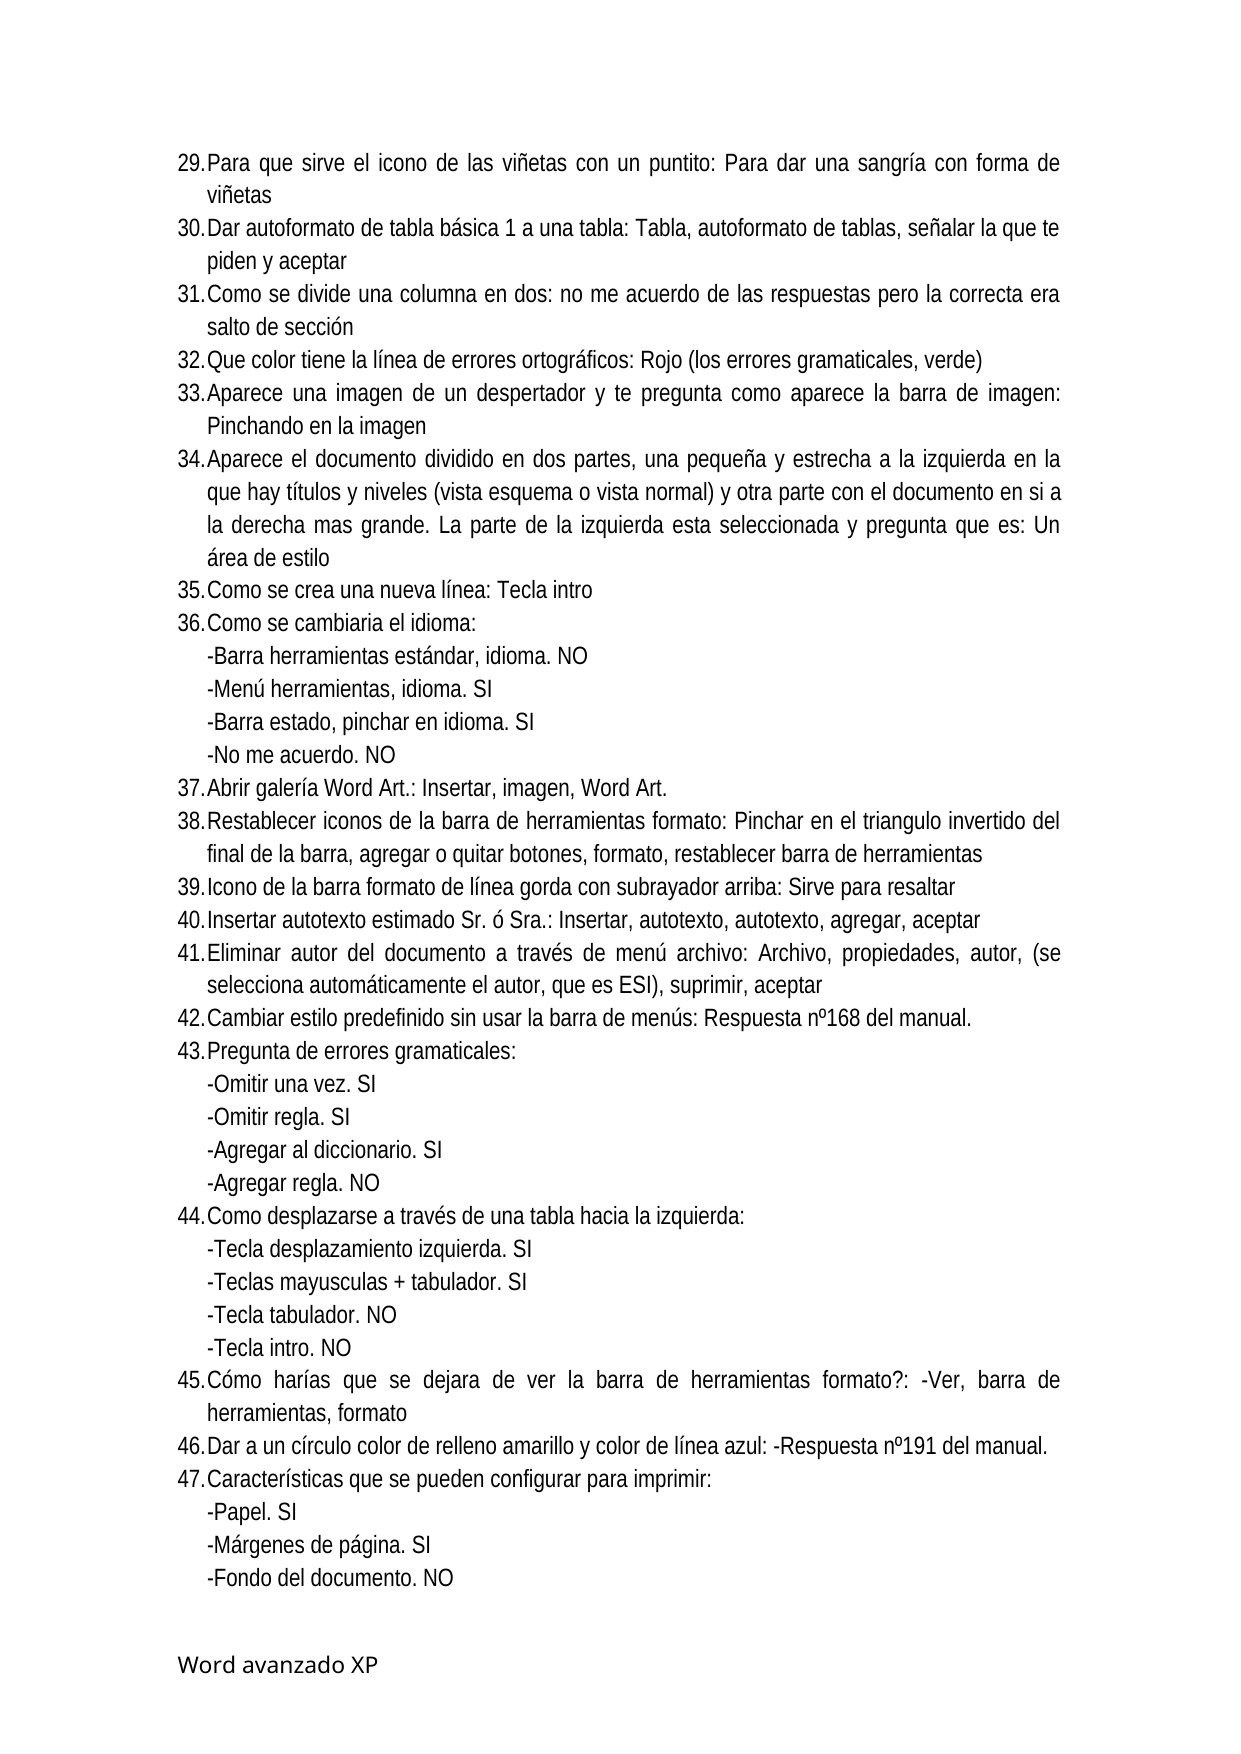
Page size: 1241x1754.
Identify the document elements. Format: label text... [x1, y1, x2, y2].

list Como se cambiaria el idioma: [177, 608, 1063, 637]
list -Tecla tabulador. NO [207, 1300, 1063, 1328]
list Que color tiene la línea de errores ortográficos: Rojo (los errores gramaticales, verde) [177, 345, 1063, 374]
list Para que sirve el icono de las viñetas con un puntito: Para dar una sangría con forma de viñetas [177, 148, 1063, 209]
list Como desplazarse a través de una tabla hacia la izquierda: [177, 1201, 1063, 1229]
list Características que se pueden configurar para imprimir: [177, 1464, 1063, 1493]
list -Omitir regla. SI [207, 1102, 1063, 1131]
list -Márgenes de página. SI [207, 1530, 1063, 1559]
list Eliminar autor del documento a través de menú archivo: Archivo, propiedades, autor, (se selecciona automáticamente el autor, que es ESI), suprimir, aceptar [177, 938, 1063, 999]
list Cambiar estilo predefinido sin usar la barra de menús: Respuesta nº168 del manual. [177, 1003, 1063, 1032]
list Restablecer iconos de la barra de herramientas formato: Pinchar en el triangulo invertido del final de la barra, agregar o quitar botones, formato, restablecer barra de herramientas [177, 806, 1063, 867]
list Icono de la barra formato de línea gorda con subrayador arriba: Sirve para resaltar [177, 872, 1063, 900]
list Cómo harías que se dejara de ver la barra de herramientas formato?: -Ver, barra de herramientas, formato [177, 1366, 1063, 1427]
list Abrir galería Word Art.: Insertar, imagen, Word Art. [177, 773, 1063, 802]
list Aparece una imagen de un despertador y te pregunta como aparece la barra de imagen: Pinchando en la imagen [177, 378, 1063, 439]
list Pregunta de errores gramaticales: [177, 1036, 1063, 1065]
list Como se divide una columna en dos: no me acuerdo de las respuestas pero la correcta era salto de sección [177, 279, 1063, 341]
list -Barra herramientas estándar, idioma. NO [207, 641, 1063, 670]
list Dar autoformato de tabla básica 1 a una tabla: Tabla, autoformato de tablas, señalar la que te piden y aceptar [177, 213, 1063, 275]
list -Omitir una vez. SI [207, 1069, 1063, 1098]
list -Papel. SI [207, 1497, 1063, 1526]
list -Tecla intro. NO [207, 1333, 1063, 1361]
list -Agregar al diccionario. SI [207, 1135, 1063, 1164]
list Dar a un círculo color de relleno amarillo y color de línea azul: -Respuesta nº191 del manual. [177, 1431, 1063, 1460]
list -Agregar regla. NO [207, 1168, 1063, 1197]
list Como se crea una nueva línea: Tecla intro [177, 576, 1063, 604]
list -Teclas mayusculas + tabulador. SI [207, 1267, 1063, 1295]
list -Menú herramientas, idioma. SI [207, 674, 1063, 703]
list -Barra estado, pinchar en idioma. SI [207, 707, 1063, 736]
list -No me acuerdo. NO [207, 740, 1063, 769]
list -Fondo del documento. NO [207, 1563, 1063, 1592]
list Aparece el documento dividido en dos partes, una pequeña y estrecha a la izquierda en la que hay títulos y niveles (vista esquema o vista normal) y otra parte con el documento en si a la derecha mas grande. La parte de la izquierda esta seleccionada y pregunta que es: Un área de estilo [177, 444, 1063, 571]
list Insertar autotexto estimado Sr. ó Sra.: Insertar, autotexto, autotexto, agregar, aceptar [177, 905, 1063, 933]
list -Tecla desplazamiento izquierda. SI [207, 1234, 1063, 1262]
